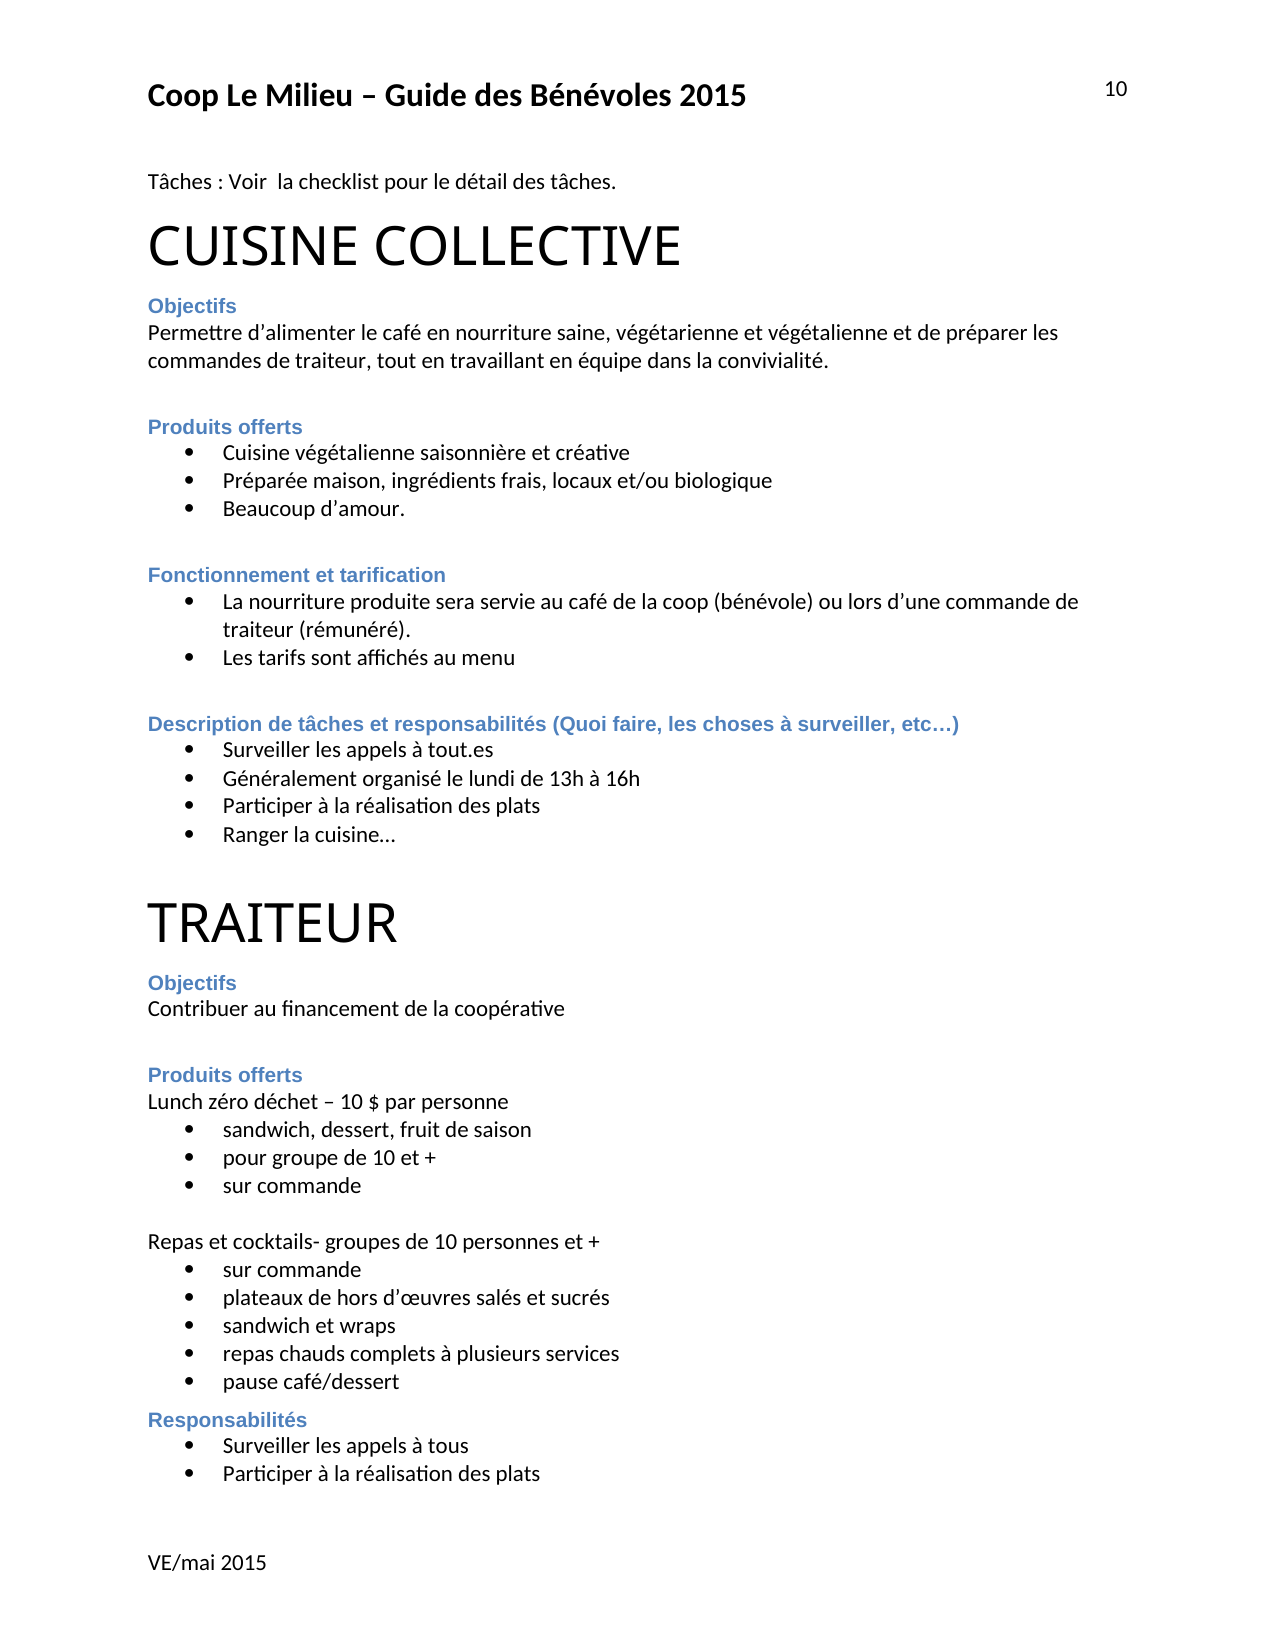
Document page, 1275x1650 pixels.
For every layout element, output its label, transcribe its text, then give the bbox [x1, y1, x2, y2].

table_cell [136, 872, 1122, 1488]
table_cell CUISINE COLLECTIVE Objectifs Permettre d’alimenter le café en nourriture saine, végétarienne et végétalienne et de préparer les commandes de traiteur, tout en travaillant en équipe dans la convivialité. Produits offerts Cuisine végétalienne saisonnière et créative Préparée maison, ingrédients frais, locaux et/ou biologique Beaucoup d’amour. Fonctionnement et tarification La nourriture produite sera servie au café de la coop (bénévole) ou lors d’une commande de traiteur (rémunéré). Les tarifs sont affichés au menu Description de tâches et responsabilités (Quoi faire, les choses à surveiller, etc…) Surveiller les appels à tout.es Généralement organisé le lundi de 13h à 16h Participer à la réalisation des plats Ranger la cuisine… [136, 195, 1122, 872]
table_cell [136, 167, 1122, 195]
